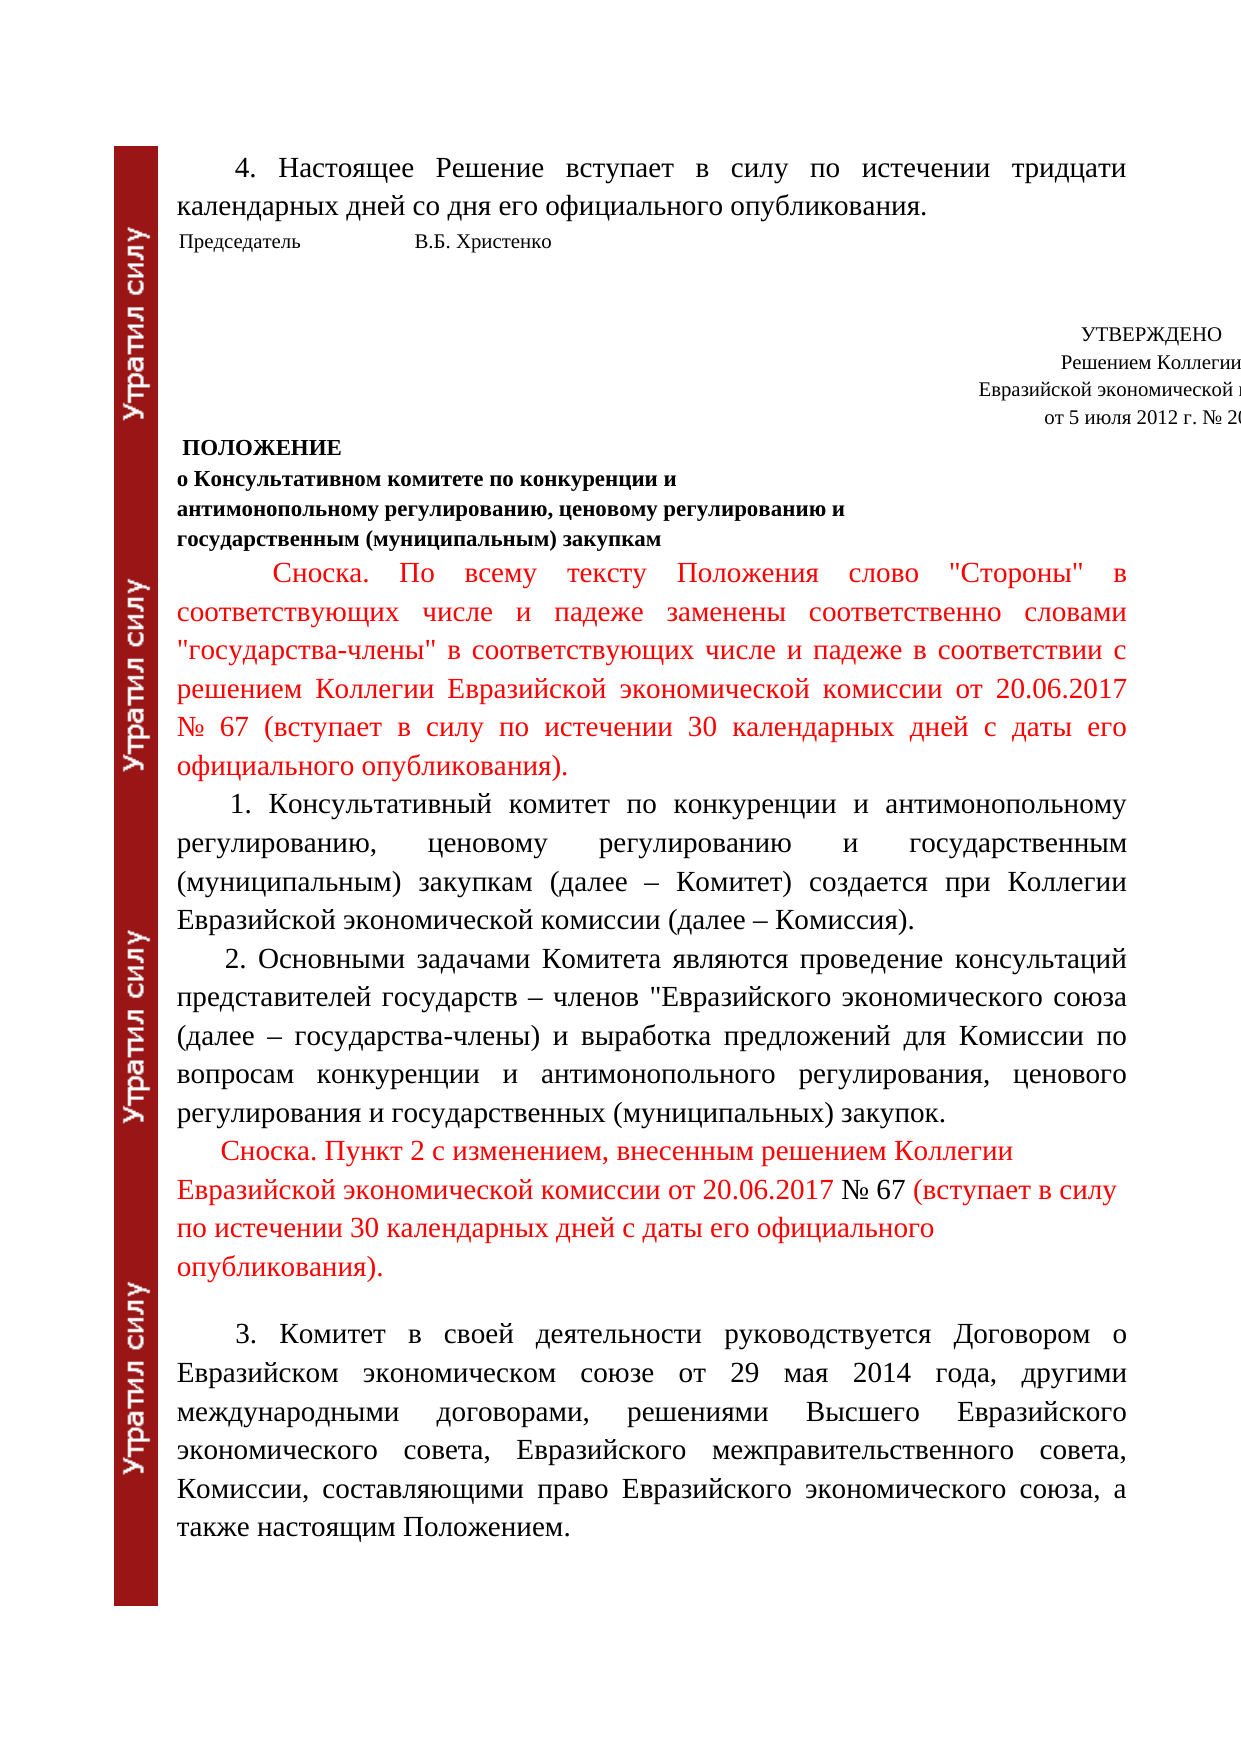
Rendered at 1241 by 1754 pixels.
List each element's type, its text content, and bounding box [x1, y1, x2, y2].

text ПОЛОЖЕНИЕ о Консультативном комитете по конкуренции и антимонопольному регулированию, ценовому регулированию и государственным (муниципальным) закупкам [112, 434, 1128, 551]
text Сноска. По всему тексту Положения слово "Стороны" в соответствующих числе и падеже заменены соответственно словами "государства-члены" в соответствующих числе и падеже в соответствии с решением Коллегии Евразийской экономической комиссии от 20.06.2017 № 67 (вступает в силу по истечении 30 календарных дней с даты его официального опубликования). [112, 555, 1128, 782]
text 2. Основными задачами Комитета являются проведение консультаций представителей государств – членов "Евразийского экономического союза (далее – государства-члены) и выработка предложений для Комиссии по вопросам конкуренции и антимонопольного регулирования, ценового регулирования и государственных (муниципальных) закупок. [112, 941, 1128, 1128]
table_header Председатель [101, 227, 411, 260]
picture [114, 1313, 158, 1317]
table_header В.Б. Христенко [411, 227, 1240, 260]
picture [114, 146, 158, 150]
picture [114, 936, 158, 941]
picture [114, 782, 158, 787]
text 1. Консультативный комитет по конкуренции и антимонопольному регулированию, ценовому регулированию и государственным (муниципальным) закупкам (далее – Комитет) создается при Коллегии Евразийской экономической комиссии (далее – Комиссия). [112, 787, 1128, 936]
picture [114, 222, 158, 227]
text 3. Комитет в своей деятельности руководствуется Договором о Евразийском экономическом союзе от 29 мая 2014 года, другими международными договорами, решениями Высшего Евразийского экономического совета, Евразийского межправительственного совета, Комиссии, составляющими право Евразийского экономического союза, а также настоящим Положением. [112, 1317, 1128, 1543]
text Сноска. Пункт 2 с изменением, внесенным решением Коллегии Евразийской экономической комиссии от 20.06.2017 № 67 (вступает в силу по истечении 30 календарных дней с даты его официального опубликования). [112, 1133, 1128, 1313]
picture [114, 1128, 158, 1133]
text 4. Настоящее Решение вступает в силу по истечении тридцати календарных дней со дня его официального опубликования. [112, 150, 1128, 222]
picture [114, 260, 158, 321]
table_header [101, 321, 912, 434]
table_header УТВЕРЖДЕНО Решением Коллегии Евразийской экономической комиссии от 5 июля 2012 г. № 200 [912, 321, 1240, 434]
picture [114, 551, 158, 555]
picture [114, 1543, 158, 1606]
